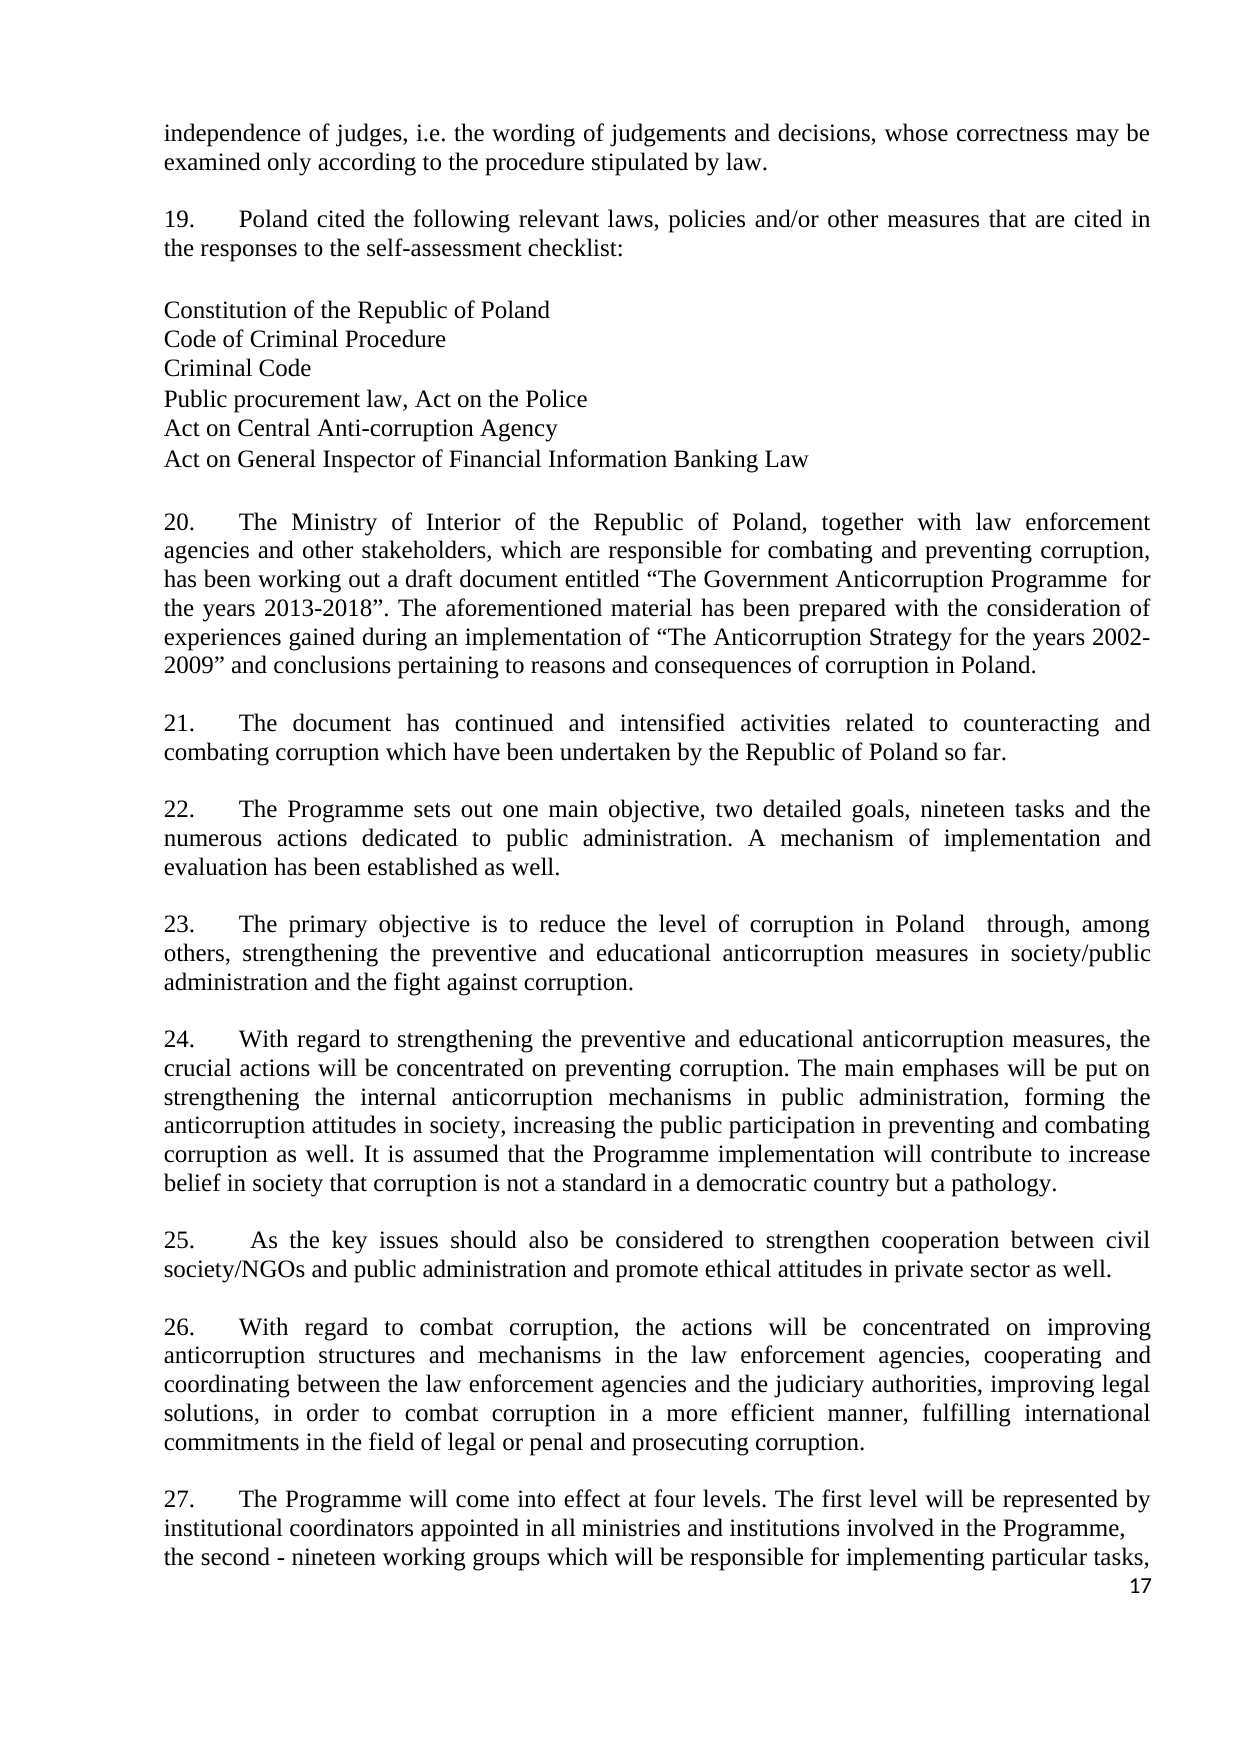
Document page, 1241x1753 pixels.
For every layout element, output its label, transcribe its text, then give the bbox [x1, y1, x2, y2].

list As the key issues should also be considered to strengthen cooperation between civil society/NGOs and public administration and promote ethical attitudes in private sector as well. [163, 1226, 1152, 1283]
list With regard to strengthening the preventive and educational anticorruption measures, the crucial actions will be concentrated on preventing corruption. The main emphases will be put on strengthening the internal anticorruption mechanisms in public administration, forming the anticorruption attitudes in society, increasing the public participation in preventing and combating corruption as well. It is assumed that the Programme implementation will contribute to increase belief in society that corruption is not a standard in a democratic country but a pathology. [163, 1024, 1152, 1197]
text Public procurement law, Act on the Police [163, 384, 1152, 413]
list With regard to combat corruption, the actions will be concentrated on improving anticorruption structures and mechanisms in the law enforcement agencies, cooperating and coordinating between the law enforcement agencies and the judiciary authorities, improving legal solutions, in order to combat corruption in a more efficient manner, fulfilling international commitments in the field of legal or penal and prosecuting corruption. [163, 1312, 1152, 1456]
list The document has continued and intensified activities related to counteracting and combating corruption which have been undertaken by the Republic of Poland so far. [163, 708, 1152, 766]
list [163, 118, 1152, 176]
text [163, 1542, 1152, 1571]
text Act on General Inspector of Financial Information Banking Law [163, 444, 1152, 472]
text Constitution of the Republic of Poland [163, 295, 1152, 324]
text Act on Central Anti-corruption Agency [163, 413, 1152, 441]
text Code of Criminal Procedure [163, 324, 1152, 353]
list The primary objective is to reduce the level of corruption in Poland through, among others, strengthening the preventive and educational anticorruption measures in society/public administration and the fight against corruption. [163, 909, 1152, 996]
list The Programme will come into effect at four levels. The first level will be represented by institutional coordinators appointed in all ministries and institutions involved in the Programme, [163, 1484, 1152, 1542]
list The Programme sets out one main objective, two detailed goals, nineteen tasks and the numerous actions dedicated to public administration. A mechanism of implementation and evaluation has been established as well. [163, 794, 1152, 881]
list Poland cited the following relevant laws, policies and/or other measures that are cited in the responses to the self-assessment checklist: [163, 204, 1152, 262]
text Criminal Code [163, 353, 1152, 381]
list The Ministry of Interior of the Republic of Poland, together with law enforcement agencies and other stakeholders, which are responsible for combating and preventing corruption, has been working out a draft document entitled “The Government Anticorruption Programme for the years 2013-2018”. The aforementioned material has been prepared with the consideration of experiences gained during an implementation of “The Anticorruption Strategy for the years 2002-2009” and conclusions pertaining to reasons and consequences of corruption in Poland. [163, 507, 1152, 679]
